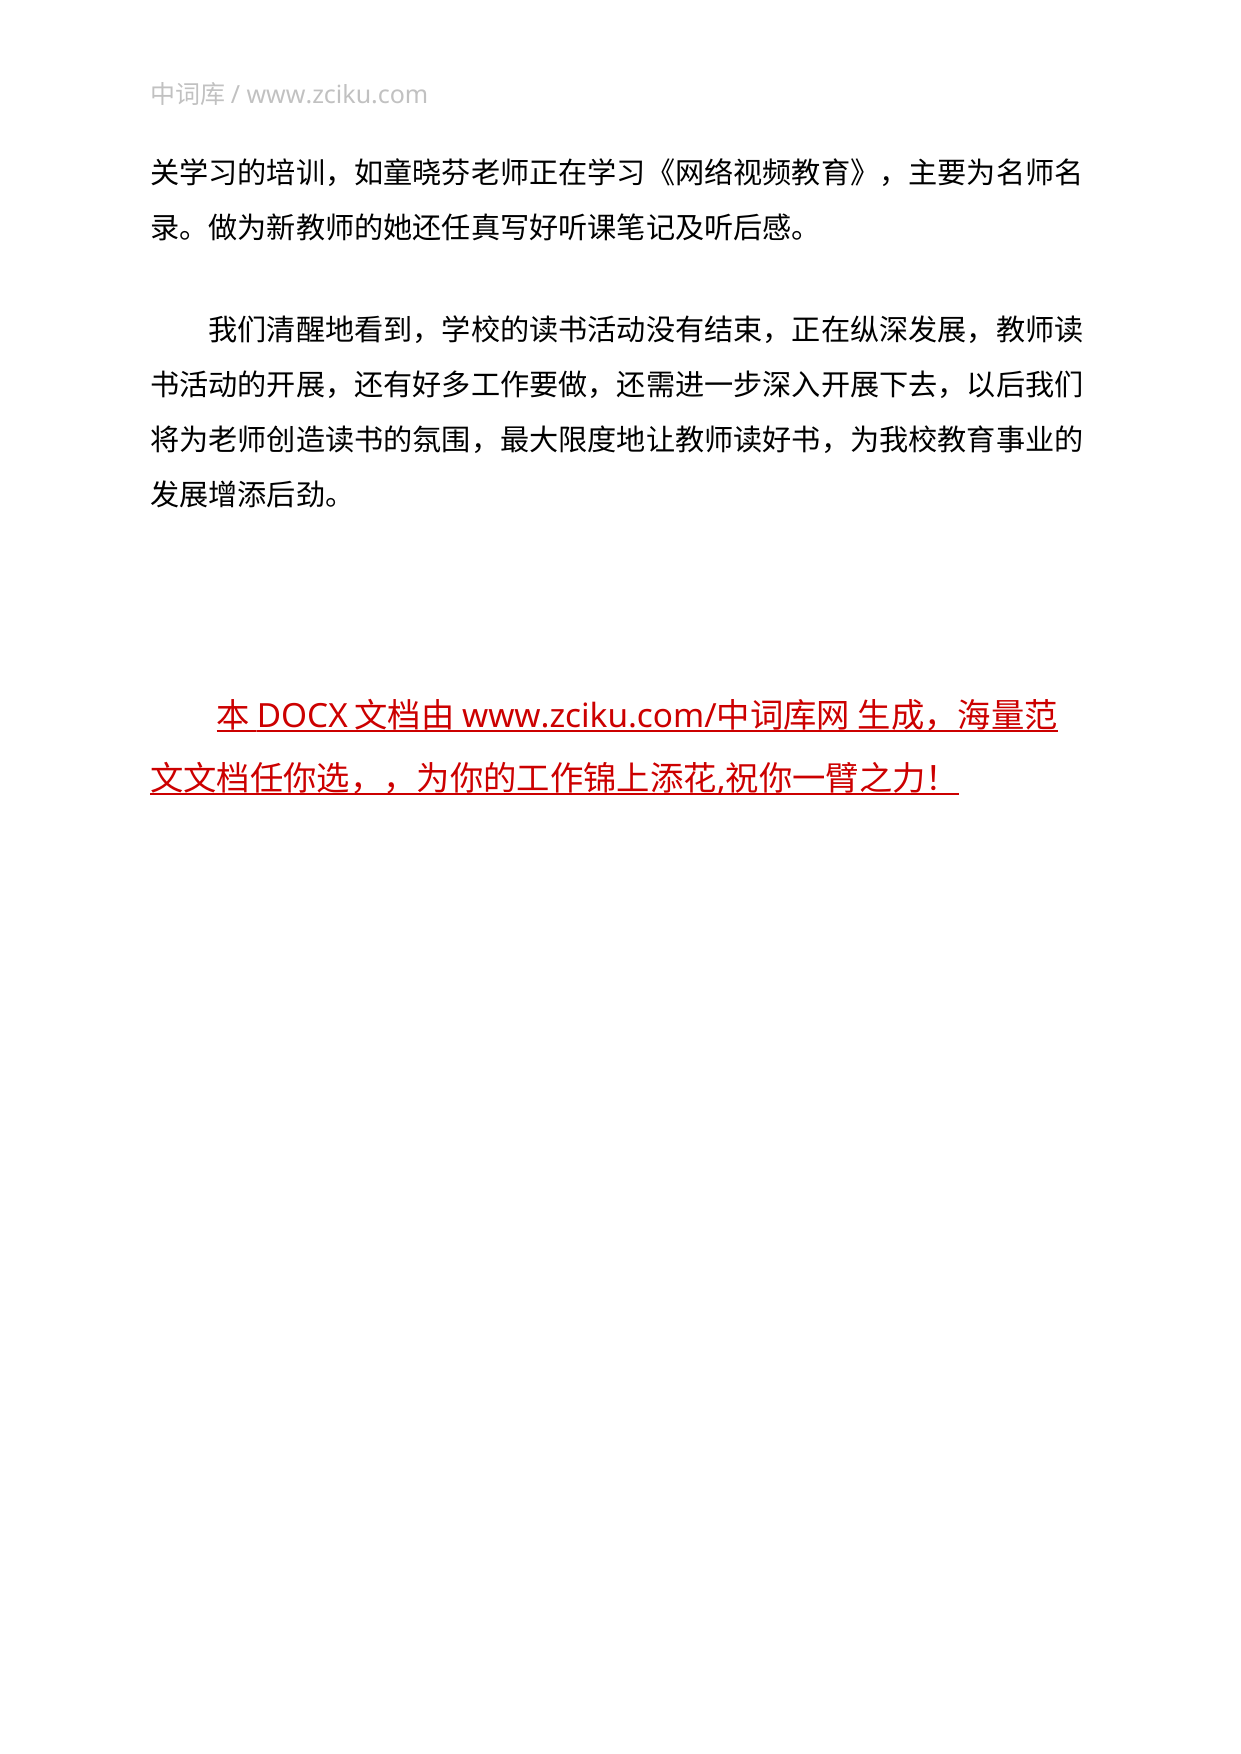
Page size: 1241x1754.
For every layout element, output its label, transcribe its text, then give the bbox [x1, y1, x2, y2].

text 本DOCX文档由 www.zciku.com/中词库网 生成，海量范文文档任你选，，为你的工作锦上添花,祝你一臂之力！ [150, 688, 1090, 800]
text 我们清醒地看到，学校的读书活动没有结束，正在纵深发展，教师读书活动的开展，还有好多工作要做，还需进一步深入开展下去，以后我们将为老师创造读书的氛围，最大限度地让教师读好书，为我校教育事业的发展增添后劲。 [150, 307, 1090, 514]
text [150, 150, 1090, 247]
